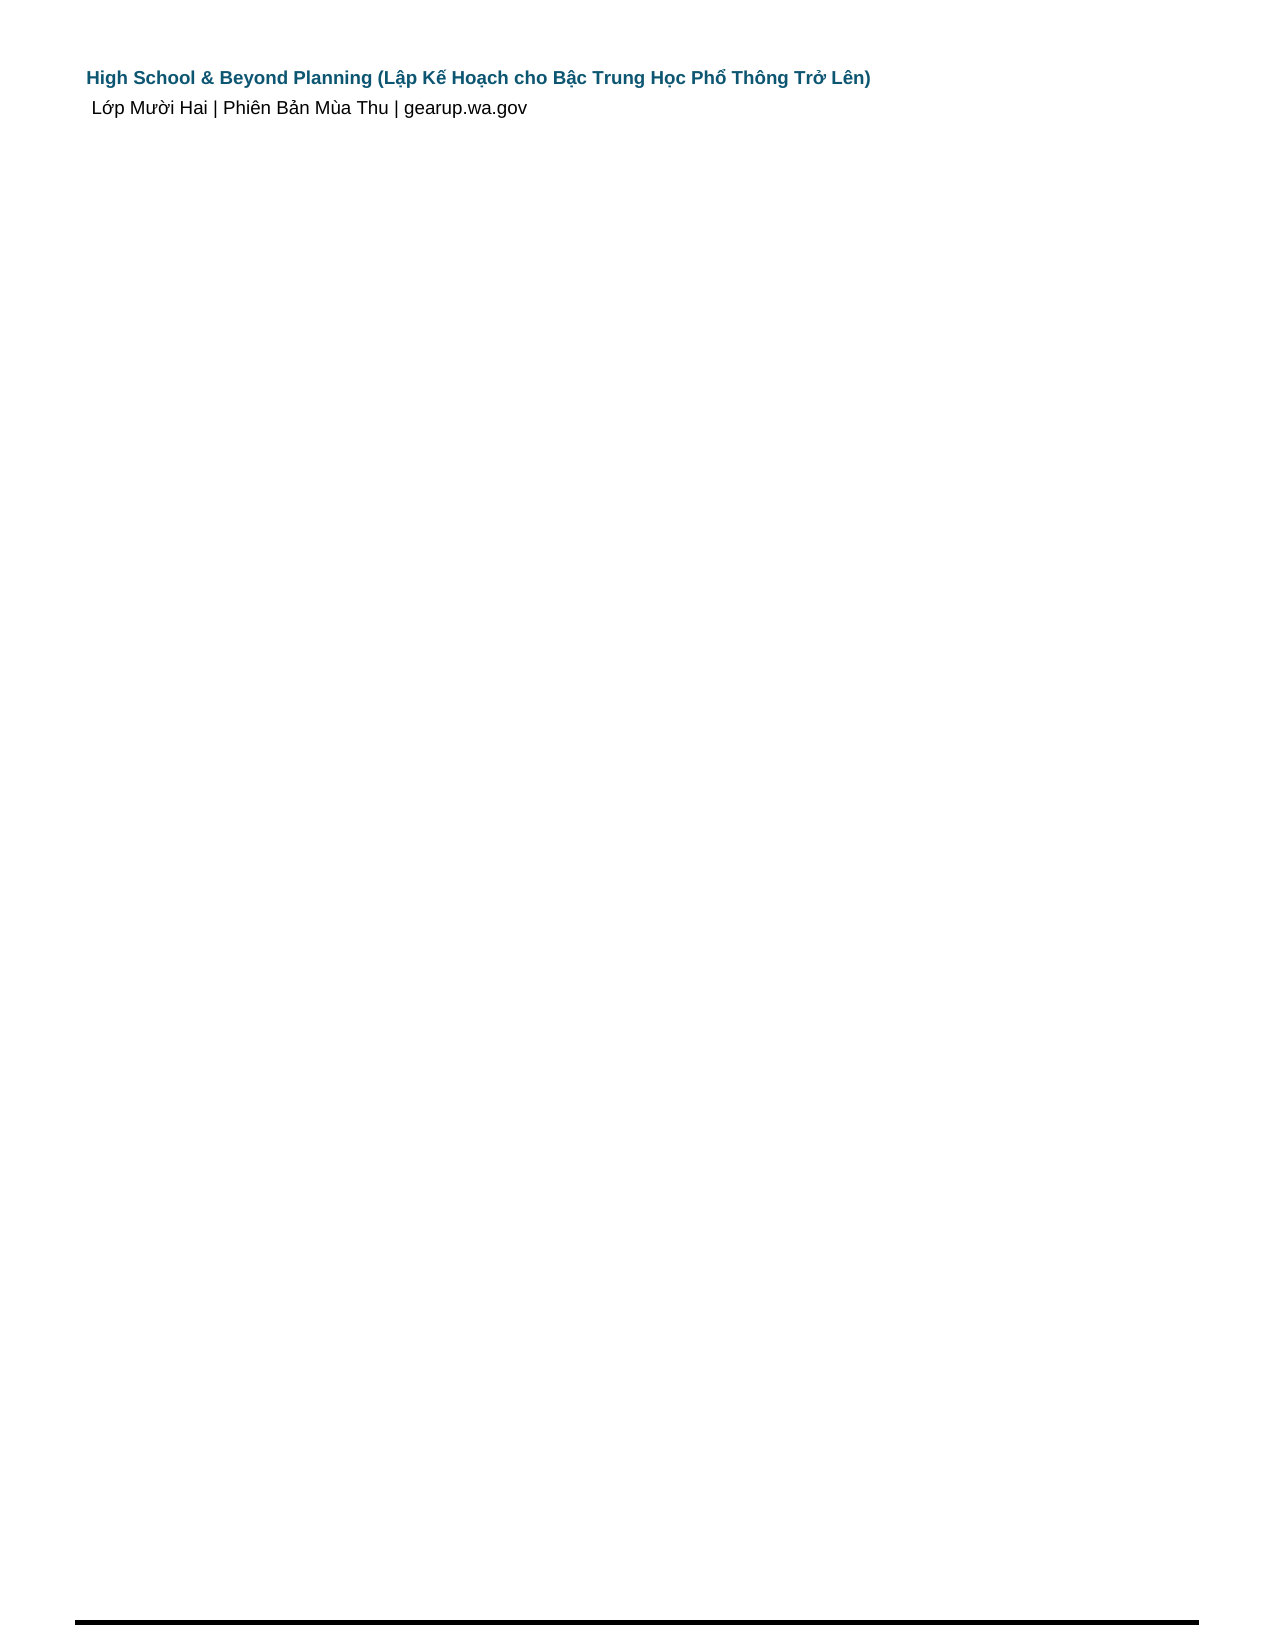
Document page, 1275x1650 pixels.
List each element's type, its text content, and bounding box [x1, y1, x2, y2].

table_header High School & Beyond Planning (Lập Kế Hoạch cho Bậc Trung Học Phổ Thông Trở Lên) Lớp Mười Hai | Phiên Bản Mùa Thu | gearup.wa.gov [75, 67, 1199, 1620]
